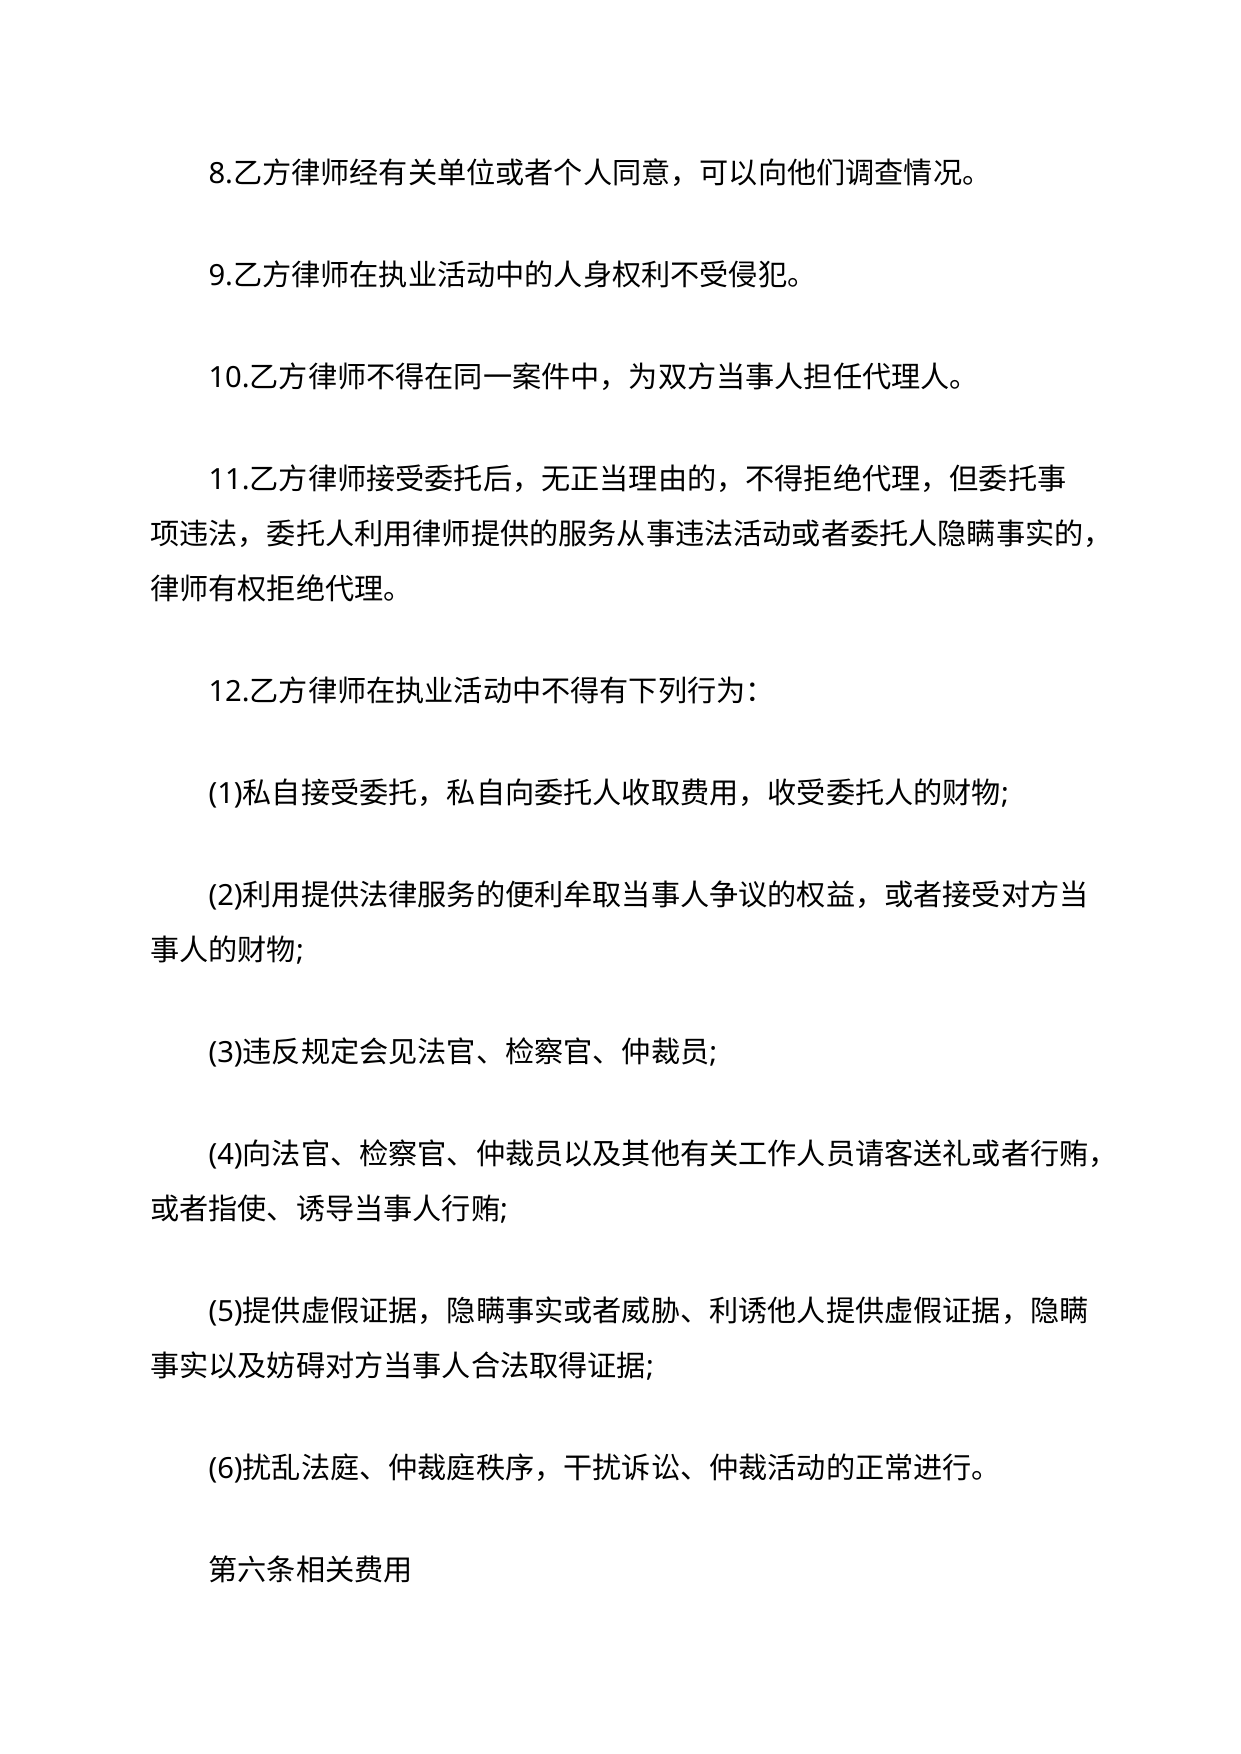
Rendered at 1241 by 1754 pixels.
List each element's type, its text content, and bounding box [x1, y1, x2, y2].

text 第六条相关费用 [150, 1546, 1090, 1589]
text 8.乙方律师经有关单位或者个人同意，可以向他们调查情况。 [150, 150, 1090, 192]
text (2)利用提供法律服务的便利牟取当事人争议的权益，或者接受对方当事人的财物; [150, 872, 1090, 969]
text 10.乙方律师不得在同一案件中，为双方当事人担任代理人。 [150, 354, 1090, 396]
text 11.乙方律师接受委托后，无正当理由的，不得拒绝代理，但委托事项违法，委托人利用律师提供的服务从事违法活动或者委托人隐瞒事实的，律师有权拒绝代理。 [150, 456, 1090, 608]
text (1)私自接受委托，私自向委托人收取费用，收受委托人的财物; [150, 769, 1090, 812]
text (3)违反规定会见法官、检察官、仲裁员; [150, 1028, 1090, 1071]
text (5)提供虚假证据，隐瞒事实或者威胁、利诱他人提供虚假证据，隐瞒事实以及妨碍对方当事人合法取得证据; [150, 1287, 1090, 1385]
text (4)向法官、检察官、仲裁员以及其他有关工作人员请客送礼或者行贿，或者指使、诱导当事人行贿; [150, 1131, 1090, 1228]
text 12.乙方律师在执业活动中不得有下列行为： [150, 668, 1090, 710]
text 9.乙方律师在执业活动中的人身权利不受侵犯。 [150, 252, 1090, 294]
text (6)扰乱法庭、仲裁庭秩序，干扰诉讼、仲裁活动的正常进行。 [150, 1444, 1090, 1487]
